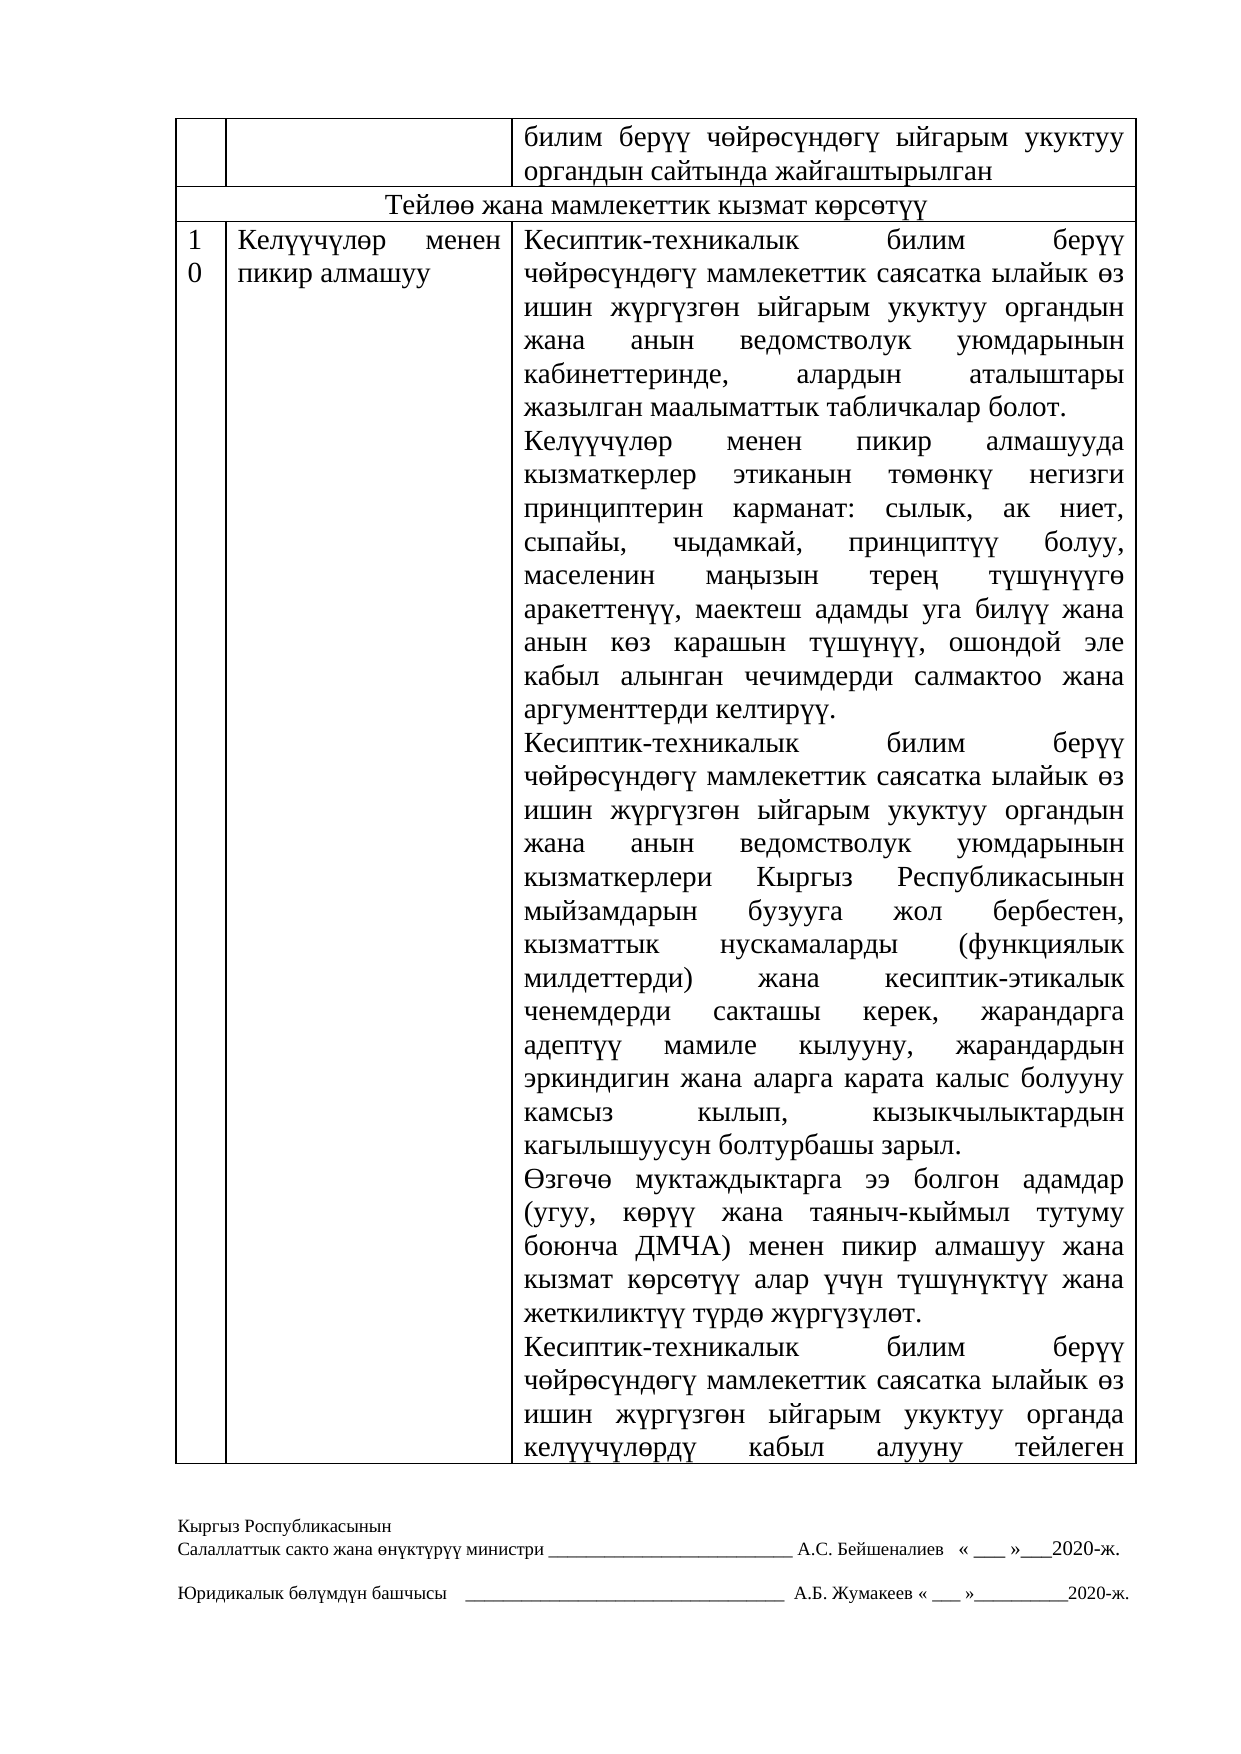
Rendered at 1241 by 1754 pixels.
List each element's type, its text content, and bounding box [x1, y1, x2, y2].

table_cell Тейлөө жана мамлекеттик кызмат көрсөтүү [177, 187, 1135, 221]
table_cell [513, 119, 1135, 186]
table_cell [227, 119, 511, 186]
table_cell 9 [177, 119, 225, 186]
table_cell 10 [177, 222, 225, 1463]
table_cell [227, 222, 511, 1463]
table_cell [513, 222, 1135, 1463]
